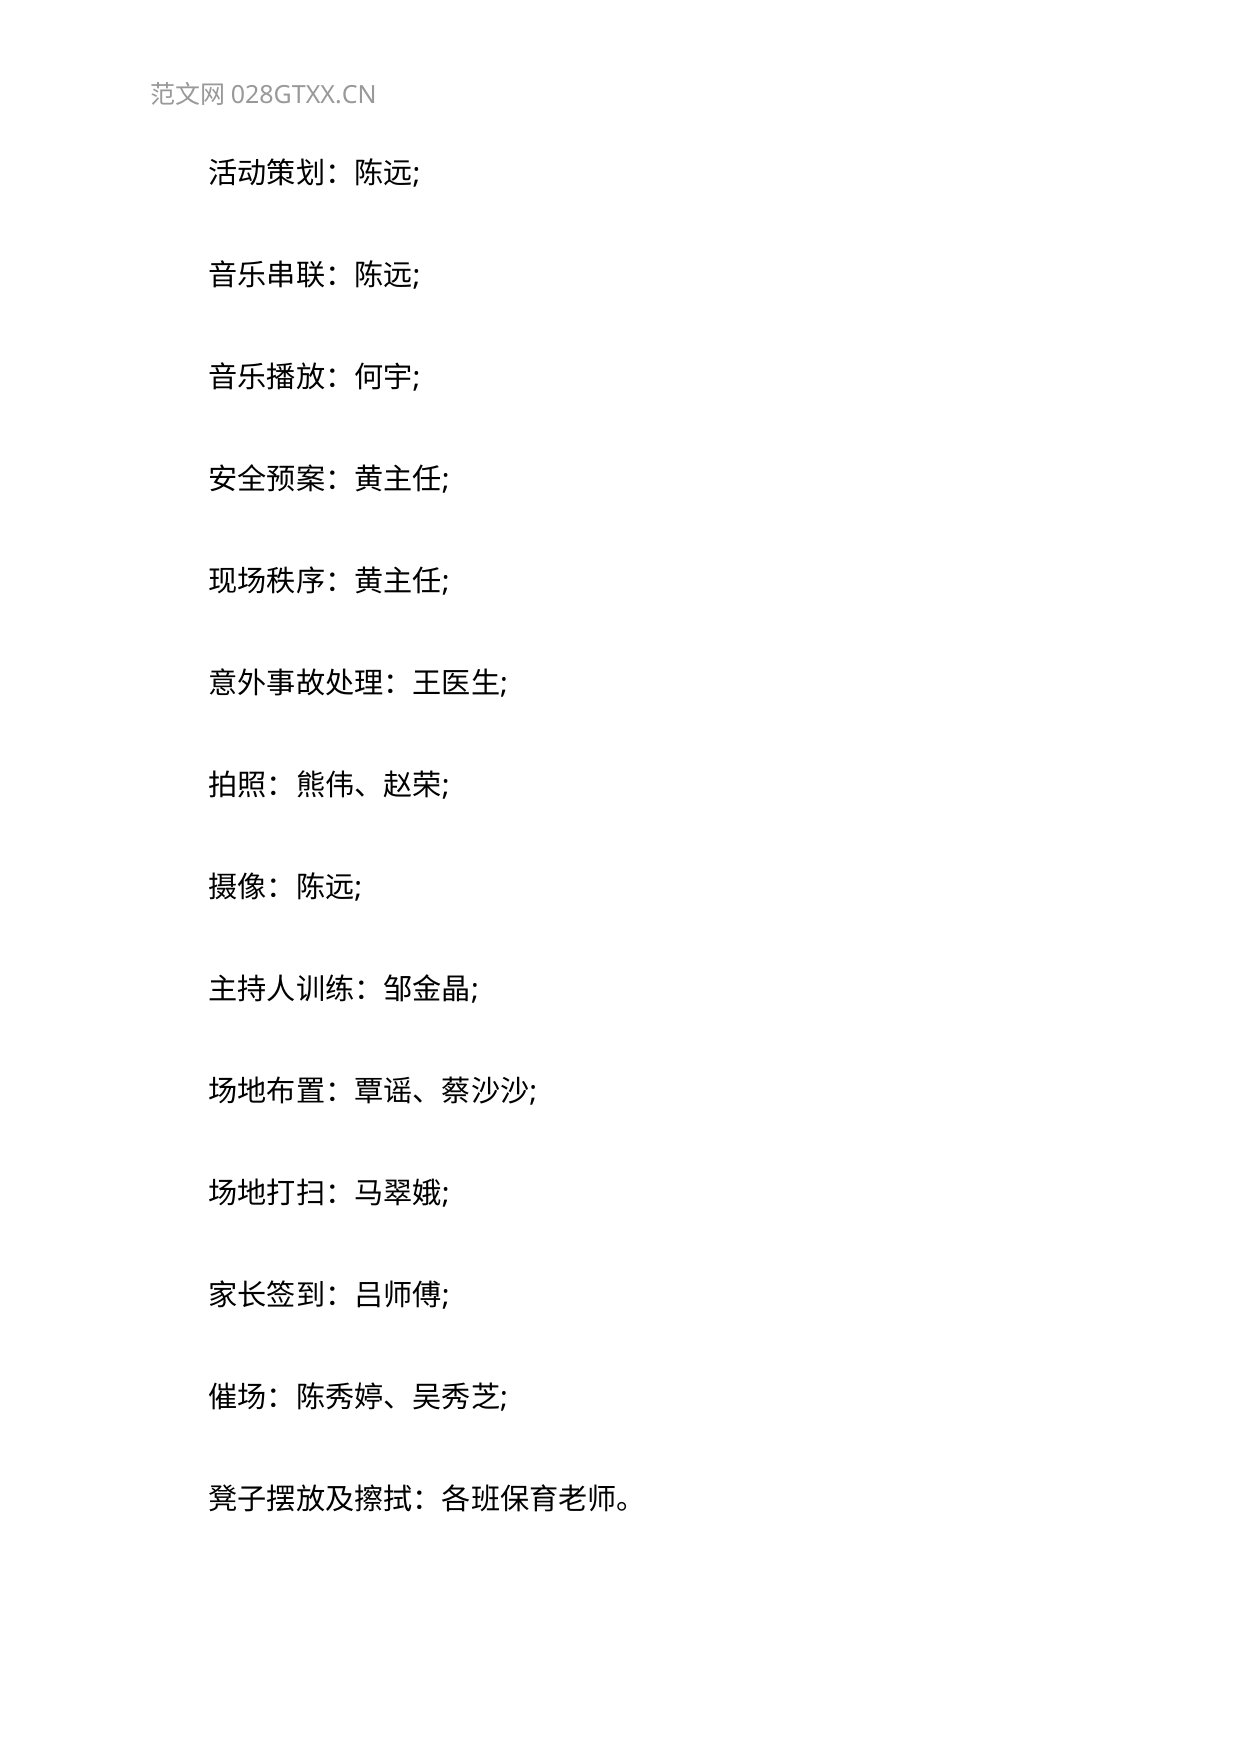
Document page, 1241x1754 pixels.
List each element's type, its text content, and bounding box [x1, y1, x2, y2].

text 场地打扫：马翠娥; [150, 1170, 1090, 1212]
text 场地布置：覃谣、蔡沙沙; [150, 1068, 1090, 1110]
text 意外事故处理：王医生; [150, 660, 1090, 702]
text 活动策划：陈远; [150, 150, 1090, 192]
text 拍照：熊伟、赵荣; [150, 762, 1090, 804]
text 音乐串联：陈远; [150, 252, 1090, 294]
text 音乐播放：何宇; [150, 354, 1090, 396]
text 主持人训练：邹金晶; [150, 966, 1090, 1008]
text 凳子摆放及擦拭：各班保育老师。 [150, 1476, 1090, 1518]
text 安全预案：黄主任; [150, 456, 1090, 498]
text 摄像：陈远; [150, 864, 1090, 906]
text 家长签到：吕师傅; [150, 1272, 1090, 1314]
text 现场秩序：黄主任; [150, 558, 1090, 600]
text 催场：陈秀婷、吴秀芝; [150, 1374, 1090, 1416]
